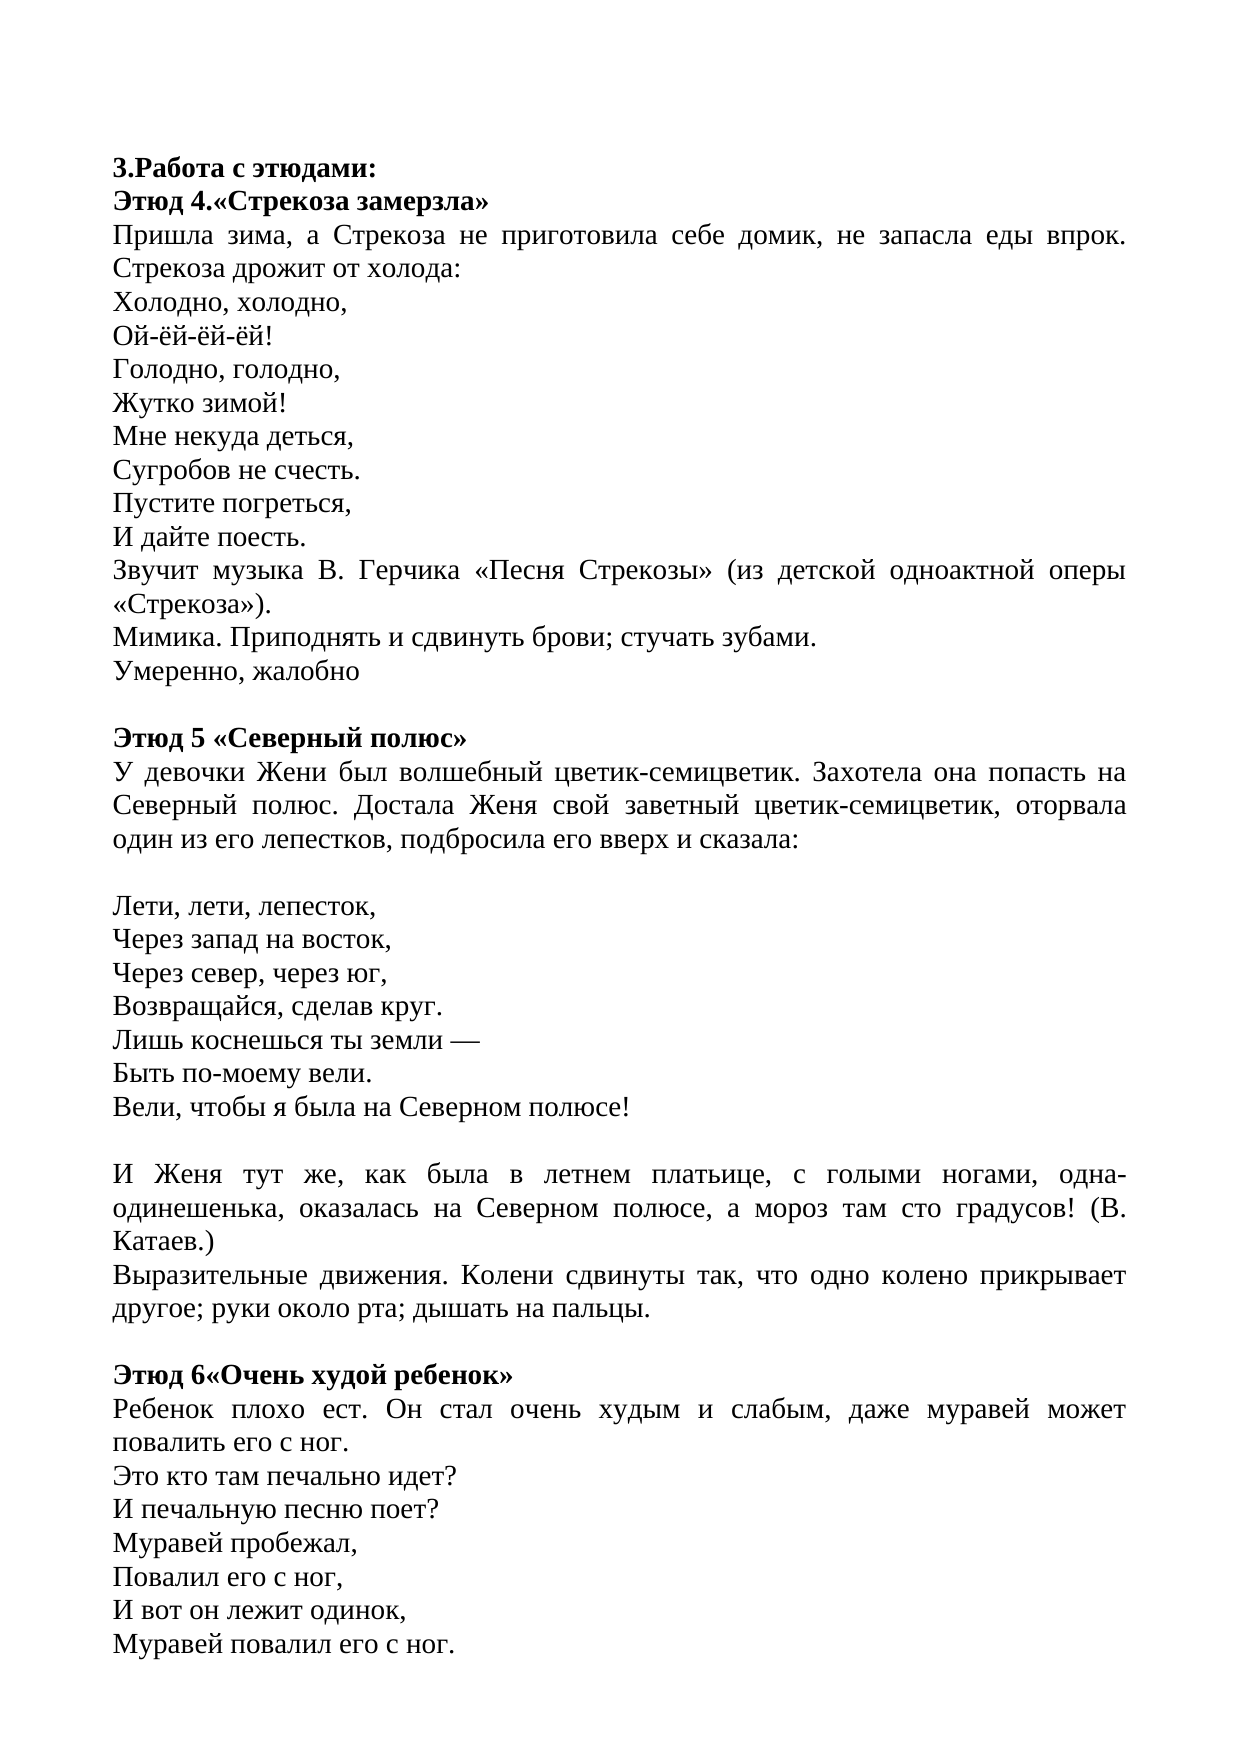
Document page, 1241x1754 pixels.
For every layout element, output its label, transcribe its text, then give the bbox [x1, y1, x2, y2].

text Ребенок плохо ест. Он стал очень худым и слабым, даже муравей может повалить его с ног. [112, 1391, 1128, 1458]
text Этюд 6«Очень худой ребенок» [112, 1357, 1128, 1391]
text Пришла зима, а Стрекоза не приготовила себе домик, не запасла еды впрок. Стрекоза дрожит от холода: [112, 217, 1128, 284]
text Голодно, голодно, [112, 351, 1128, 385]
text И печальную песню поет? [112, 1492, 1128, 1525]
text Умеренно, жалобно [112, 653, 1128, 687]
text Лети, лети, лепесток, [112, 888, 1128, 921]
text Мне некуда деться, [112, 418, 1128, 452]
text Ой-ёй-ёй-ёй! [112, 318, 1128, 351]
text Мимика. Приподнять и сдвинуть брови; стучать зубами. [112, 619, 1128, 653]
text 3.Работа с этюдами: [112, 150, 1128, 183]
text Муравей пробежал, [112, 1525, 1128, 1559]
text Вели, чтобы я была на Северном полюсе! [112, 1089, 1128, 1123]
text Сугробов не счесть. [112, 452, 1128, 485]
text Лишь коснешься ты земли — [112, 1022, 1128, 1056]
text Повалил его с ног, [112, 1559, 1128, 1592]
text Выразительные движения. Колени сдвинуты так, что одно колено прикрывает другое; руки около рта; дышать на пальцы. [112, 1257, 1128, 1324]
text Через север, через юг, [112, 955, 1128, 988]
text У девочки Жени был волшебный цветик-семицветик. Захотела она попасть на Северный полюс. Достала Женя свой заветный цветик-семицветик, оторвала один из его лепестков, подбросила его вверх и сказала: [112, 754, 1128, 854]
text Этюд 5 «Северный полюс» [112, 720, 1128, 754]
text Пустите погреться, [112, 485, 1128, 519]
text И вот он лежит одинок, [112, 1592, 1128, 1626]
text Этюд 4.«Стрекоза замерзла» [112, 183, 1128, 217]
text Звучит музыка В. Герчика «Песня Стрекозы» (из детской одноактной оперы «Стрекоза»). [112, 552, 1128, 619]
text Это кто там печально идет? [112, 1458, 1128, 1492]
text Возвращайся, сделав круг. [112, 988, 1128, 1022]
text Жутко зимой! [112, 385, 1128, 418]
text И дайте поесть. [112, 519, 1128, 552]
text Быть по-моему вели. [112, 1056, 1128, 1089]
text Муравей повалил его с ног. [112, 1626, 1128, 1659]
text Холодно, холодно, [112, 284, 1128, 318]
text И Женя тут же, как была в летнем платьице, с голыми ногами, одна-одинешенька, оказалась на Северном полюсе, а мороз там сто градусов! (В. Катаев.) [112, 1156, 1128, 1257]
text Через запад на восток, [112, 921, 1128, 955]
